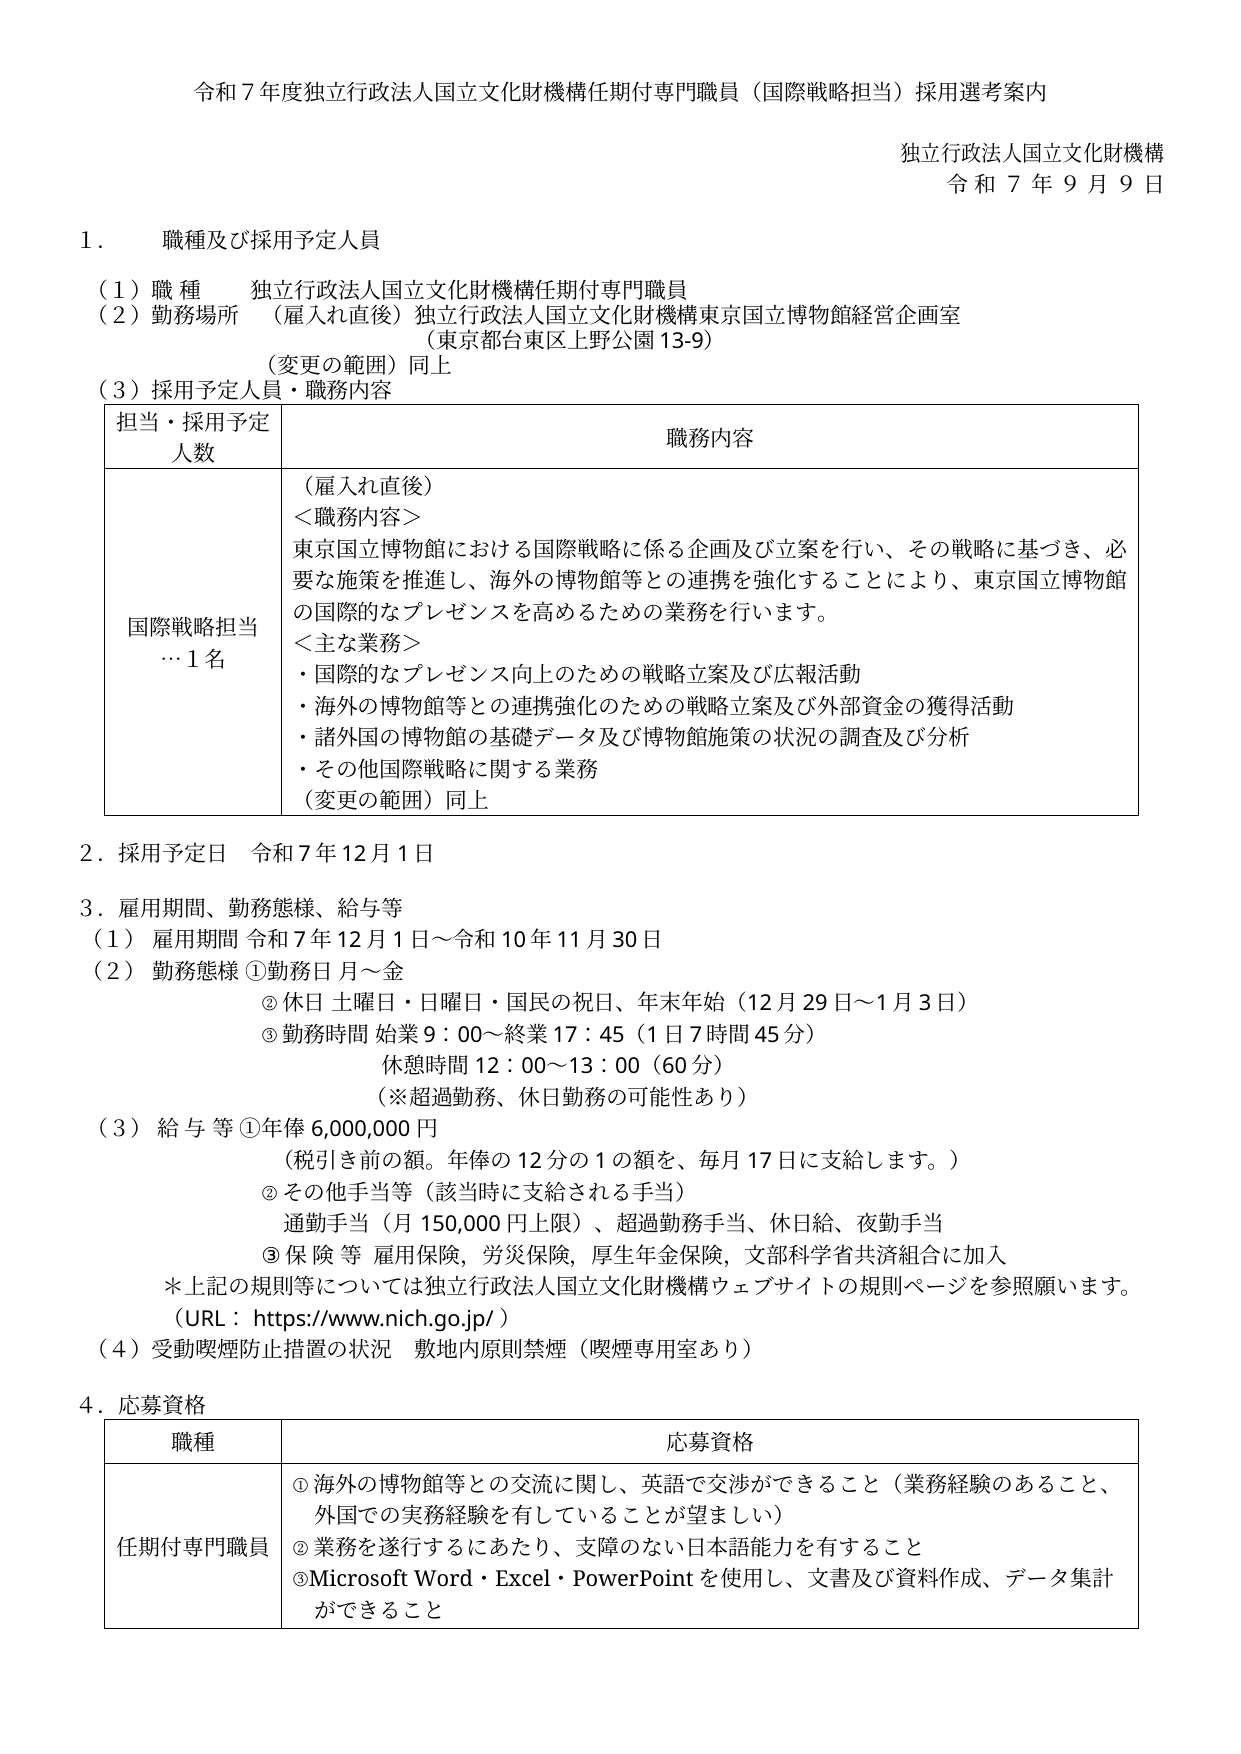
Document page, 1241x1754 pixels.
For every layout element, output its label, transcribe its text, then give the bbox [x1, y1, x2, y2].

text ２．採用予定日 令和7年12月1日 [75, 841, 1165, 866]
text ③保 険 等 雇用保険，労災保険，厚生年金保険，文部科学省共済組合に加入 [162, 1238, 1165, 1269]
table_header 応募資格 [282, 1420, 1138, 1462]
table_header 担当・採用予定人数 [105, 405, 281, 468]
text （３） 給 与 等 ①年俸 6,000,000 円 [75, 1112, 1165, 1143]
text （１）職 種 独立行政法人国立文化財機構任期付専門職員 [75, 279, 1165, 304]
text （４）受動喫煙防止措置の状況 敷地内原則禁煙（喫煙専用室あり） [75, 1332, 1165, 1364]
table_cell ①海外の博物館等との交流に関し、英語で交渉ができること（業務経験のあること、外国での実務経験を有していることが望ましい） ②業務を遂行するにあたり、支障のない日本語能力を有すること ③Microsoft Word・Excel・PowerPointを使用し、文書及び資料作成、データ集計ができること [282, 1464, 1138, 1628]
text 令和７年度独立行政法人国立文化財機構任期付専門職員（国際戦略担当）採用選考案内 [75, 75, 1165, 106]
text ②その他手当等（該当時に支給される手当） [162, 1175, 1165, 1206]
text ４．応募資格 [75, 1394, 1165, 1419]
text （税引き前の額。年俸の12分の1の額を、毎月17日に支給します。） [75, 1143, 1165, 1175]
text （２） 勤務態様 ①勤務日 月～金 [75, 954, 1165, 986]
text （※超過勤務、休日勤務の可能性あり） [75, 1080, 1165, 1112]
text 独立行政法人国立文化財機構 [75, 136, 1165, 168]
table_cell 任期付専門職員 [105, 1464, 281, 1628]
text ＊上記の規則等については独立行政法人国立文化財機構ウェブサイトの規則ページを参照願います。（URL： https://www.nich.go.jp/ ） [162, 1269, 1165, 1332]
text （変更の範囲）同上 [75, 354, 1165, 379]
text （１） 雇用期間 令和7年12月1日～令和10年11月30日 [75, 922, 1165, 954]
table_cell （雇入れ直後） ＜職務内容＞ 東京国立博物館における国際戦略に係る企画及び立案を行い、その戦略に基づき、必要な施策を推進し、海外の博物館等との連携を強化することにより、東京国立博物館の国際的なプレゼンスを高めるための業務を行います。 ＜主な業務＞ ・国際的なプレゼンス向上のための戦略立案及び広報活動 ・海外の博物館等との連携強化のための戦略立案及び外部資金の獲得活動 ・諸外国の博物館の基礎データ及び博物館施策の状況の調査及び分析 ・その他国際戦略に関する業務 （変更の範囲）同上 [282, 469, 1138, 815]
text （２）勤務場所 （雇入れ直後）独立行政法人国立文化財機構東京国立博物館経営企画室 [86, 304, 1165, 329]
text （東京都台東区上野公園13-9） [75, 329, 1165, 354]
text ②休日 土曜日・日曜日・国民の祝日、年末年始（12月29日～1月3日） [75, 986, 1165, 1017]
list 職種及び採用予定人員 [75, 229, 1165, 254]
text ３．雇用期間、勤務態様、給与等 [75, 891, 1165, 922]
table_header 職種 [105, 1420, 281, 1462]
text 通勤手当（月 150,000 円上限）、超過勤務手当、休日給、夜勤手当 [162, 1206, 1165, 1238]
text （３）採用予定人員・職務内容 [75, 379, 1165, 404]
table_header 職務内容 [282, 405, 1138, 468]
table_cell 国際戦略担当 …１名 [105, 469, 281, 815]
text 休憩時間 12：00～13：00（60分） [250, 1049, 1165, 1080]
text 令和７年９月９日 [75, 168, 1165, 199]
text ③勤務時間 始業9：00～終業17：45（1日7時間45分） [75, 1017, 1165, 1049]
